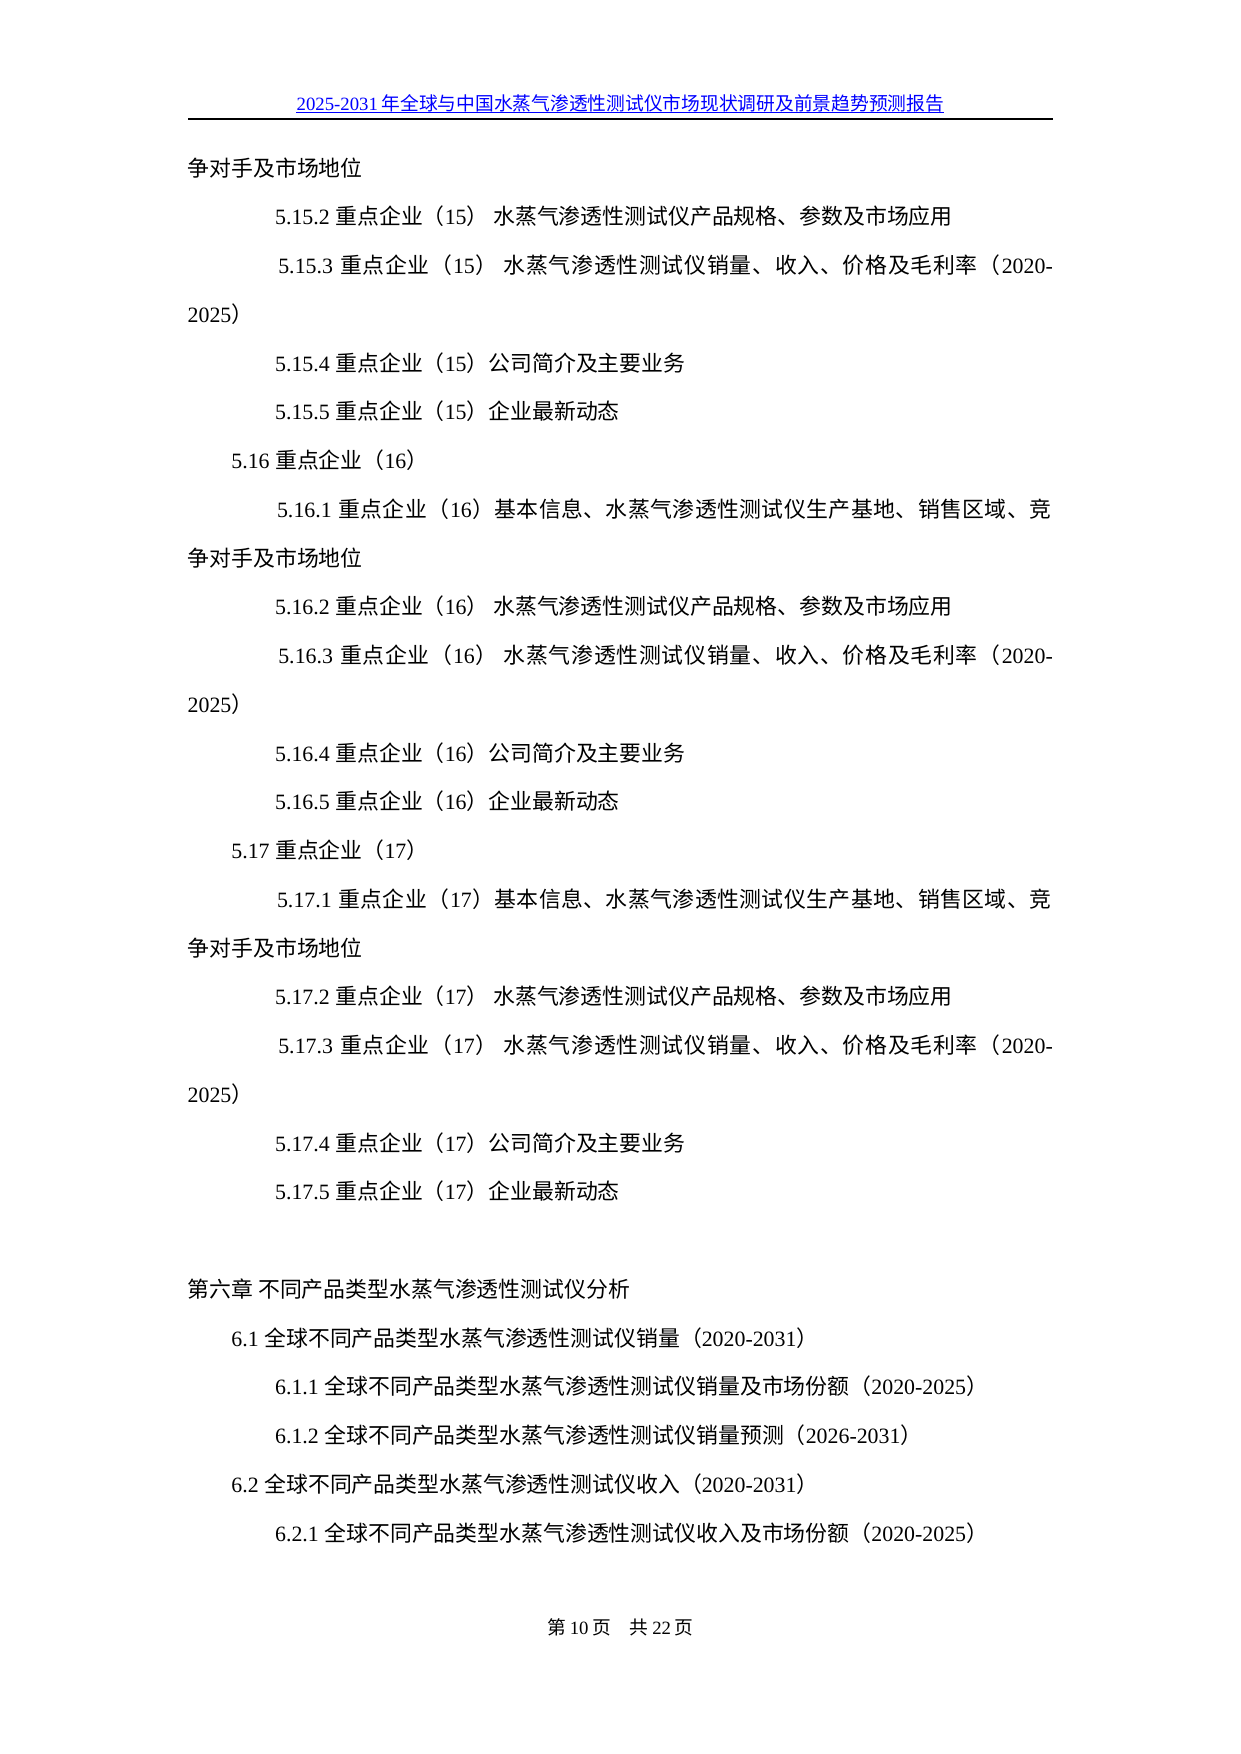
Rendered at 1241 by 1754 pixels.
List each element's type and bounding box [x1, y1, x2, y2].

text [187, 150, 1053, 1548]
